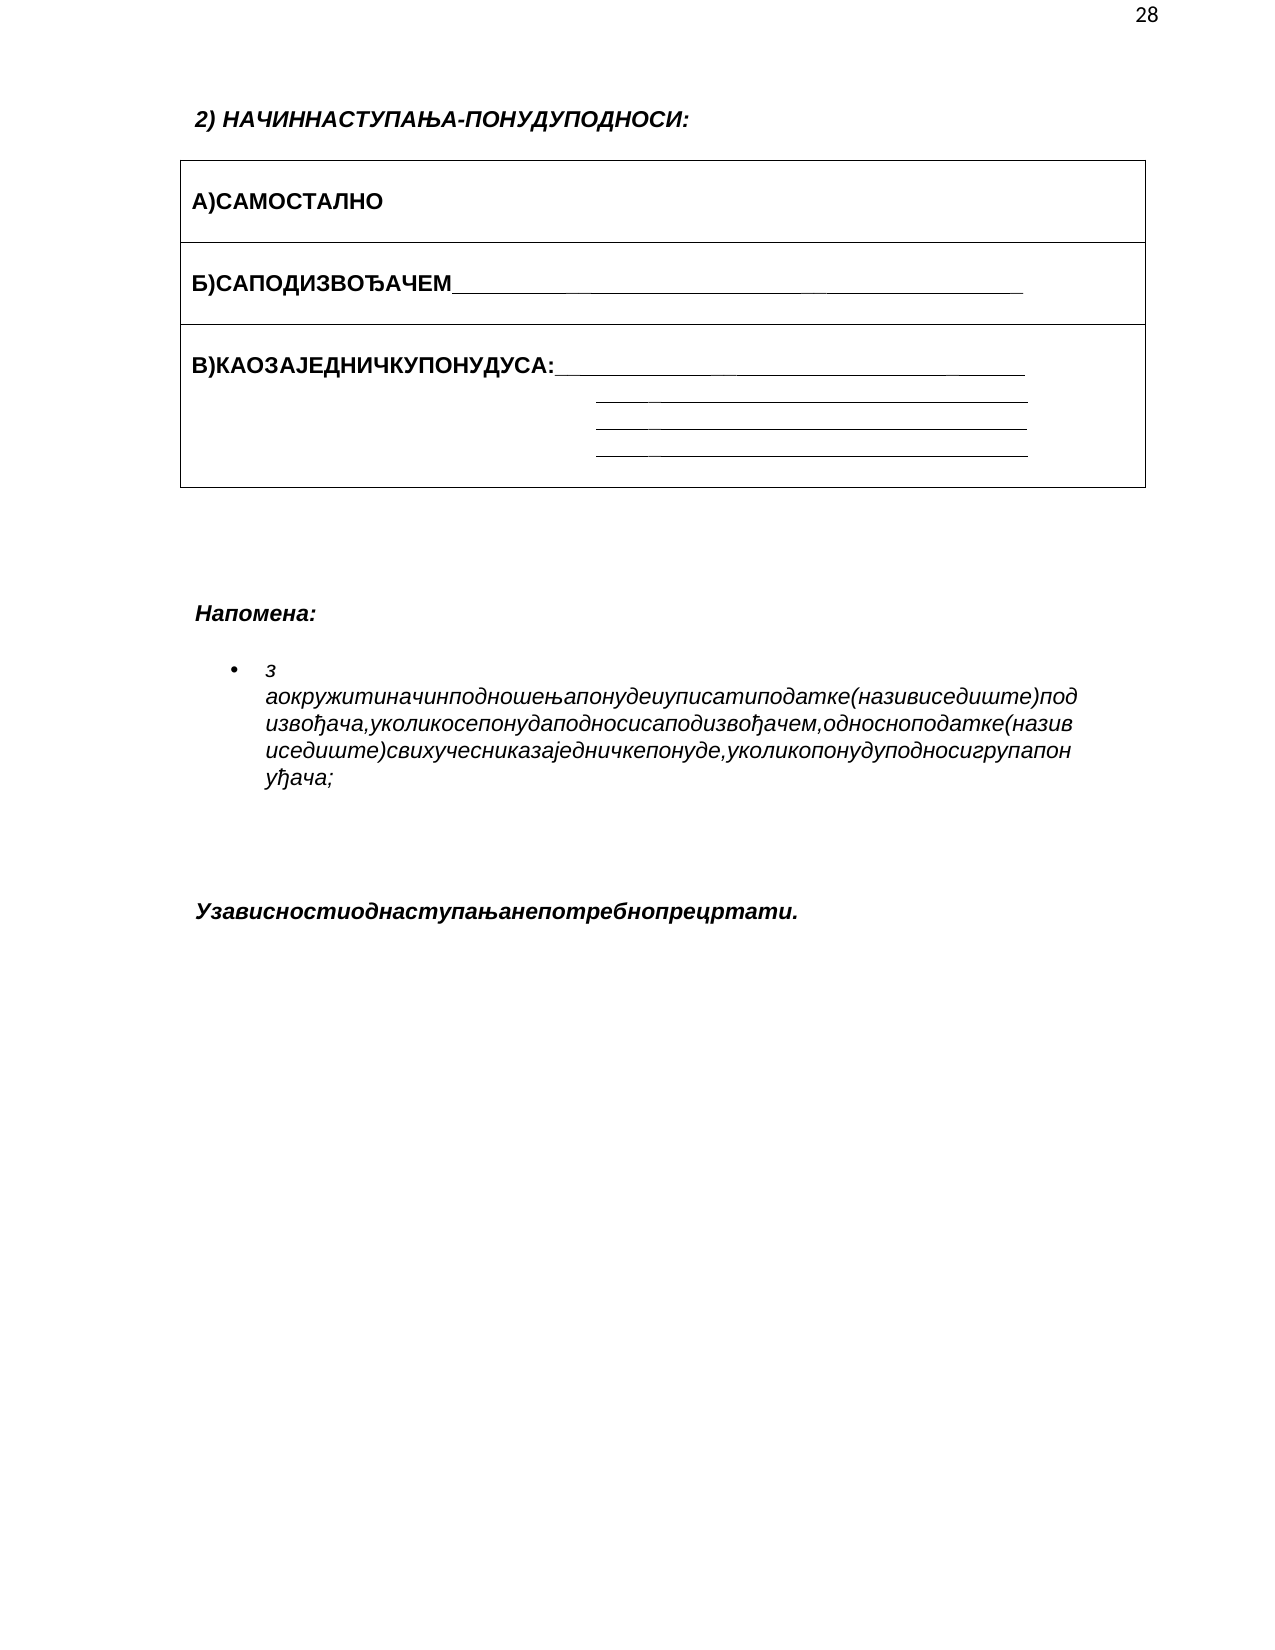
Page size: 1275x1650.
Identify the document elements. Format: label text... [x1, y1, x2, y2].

table_header А)САМОСТАЛНО [181, 161, 1145, 242]
table_cell В)КАОЗАЈЕДНИЧКУПОНУДУСА:__ __ _ _ _ _ [181, 325, 1145, 487]
subtitle Узависностиоднаступањанепотребнопрецртати. [195, 898, 1158, 924]
text Напомена: [195, 600, 1158, 626]
table_cell Б)САПОДИЗВОЂАЧЕМ __ __ _ [181, 243, 1145, 323]
list заокружитиначинподношењапонудеиуписатиподатке(називиседиште)подизвођача,уколикосепонудаподносисаподизвођачем,односноподатке(називиседиште)свихучесниказаједничкепонуде,уколикопонудуподносигрупапонуђача; [230, 656, 1079, 790]
list НАЧИННАСТУПАЊА-ПОНУДУПОДНОСИ: [195, 106, 1158, 132]
